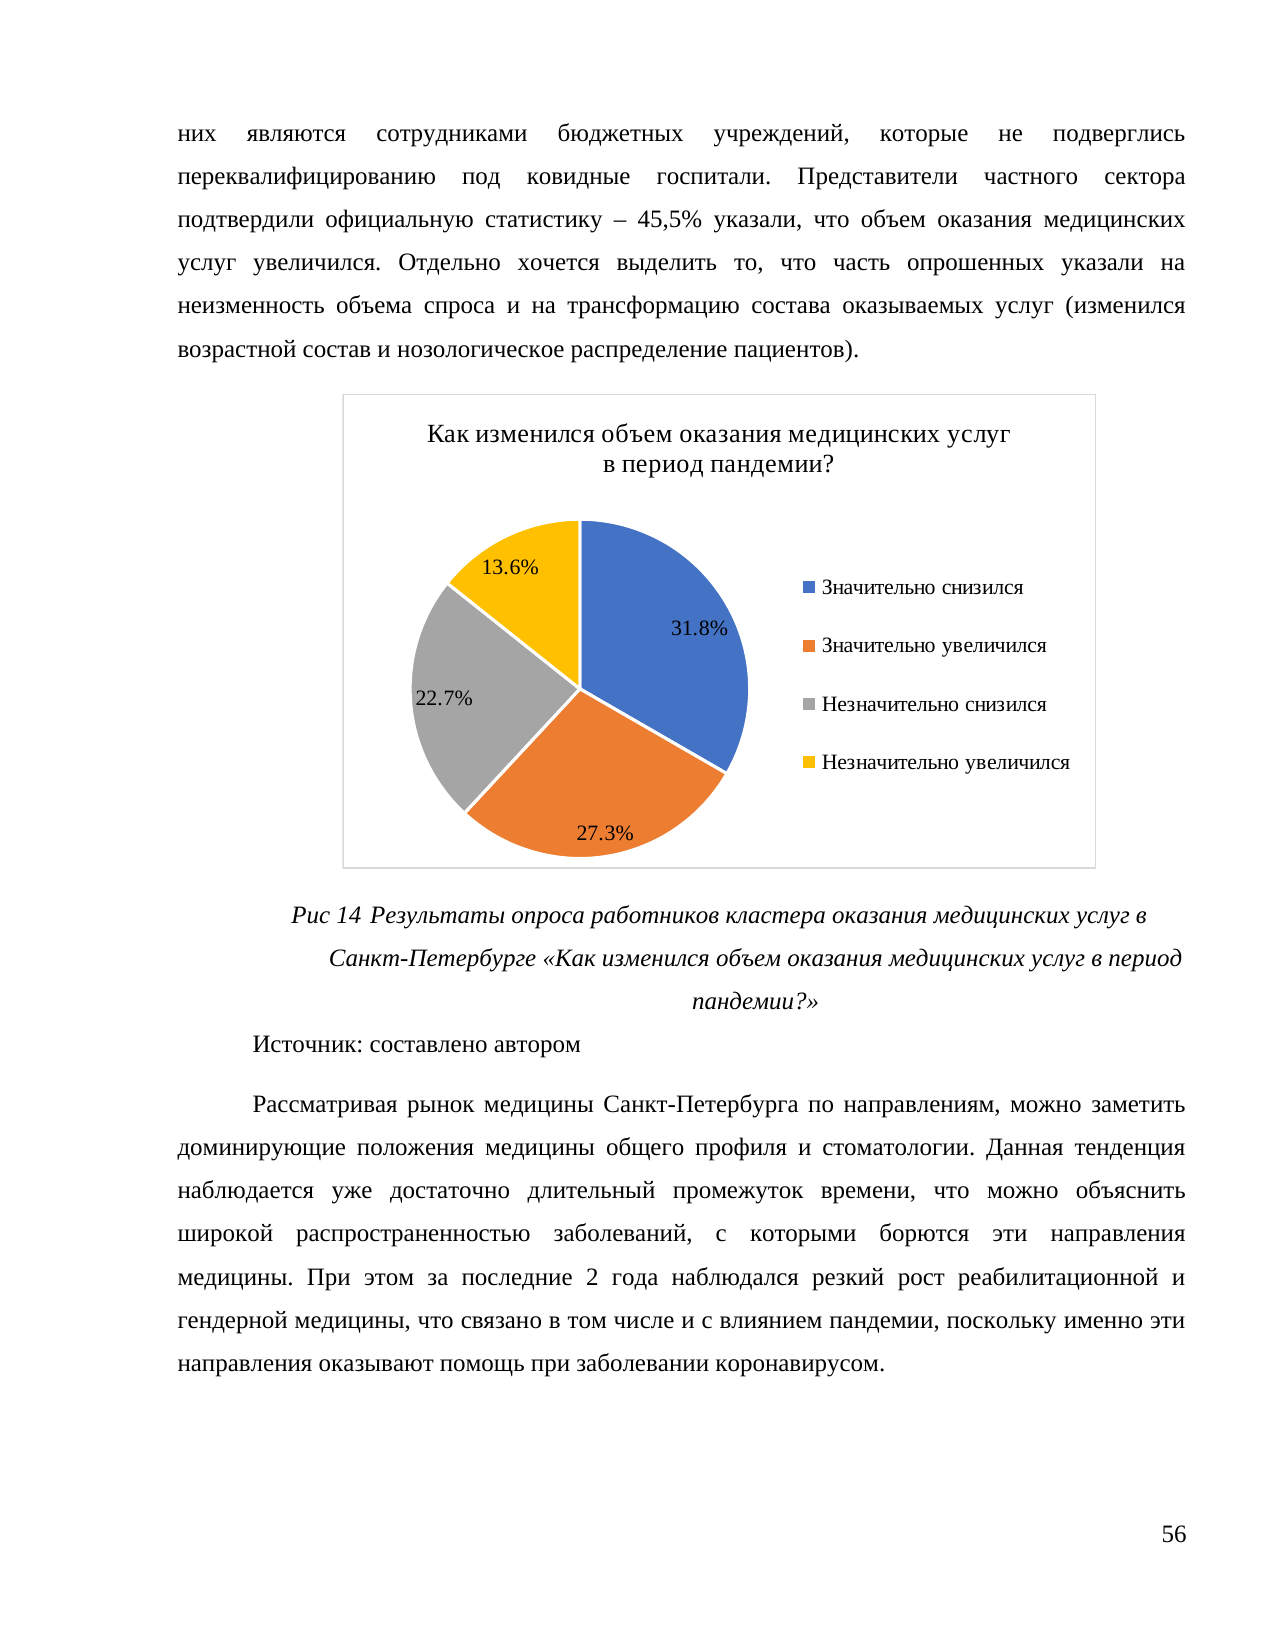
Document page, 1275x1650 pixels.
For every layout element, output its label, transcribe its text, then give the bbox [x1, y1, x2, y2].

text Результаты опроса работников кластера оказания медицинских услуг в Санкт-Петербурге «Как изменился объем оказания медицинских услуг в период пандемии?» [289, 900, 1186, 1015]
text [177, 118, 1186, 362]
text Рассматривая рынок медицины Санкт-Петербурга по направлениям, можно заметить доминирующие положения медицины общего профиля и стоматологии. Данная тенденция наблюдается уже достаточно длительный промежуток времени, что можно объяснить широкой распространенностью заболеваний, с которыми борются эти направления медицины. При этом за последние 2 года наблюдался резкий рост реабилитационной и гендерной медицины, что связано в том числе и с влиянием пандемии, поскольку именно эти направления оказывают помощь при заболевании коронавирусом. [177, 1089, 1186, 1377]
text Источник: составлено автором [177, 1029, 1186, 1058]
